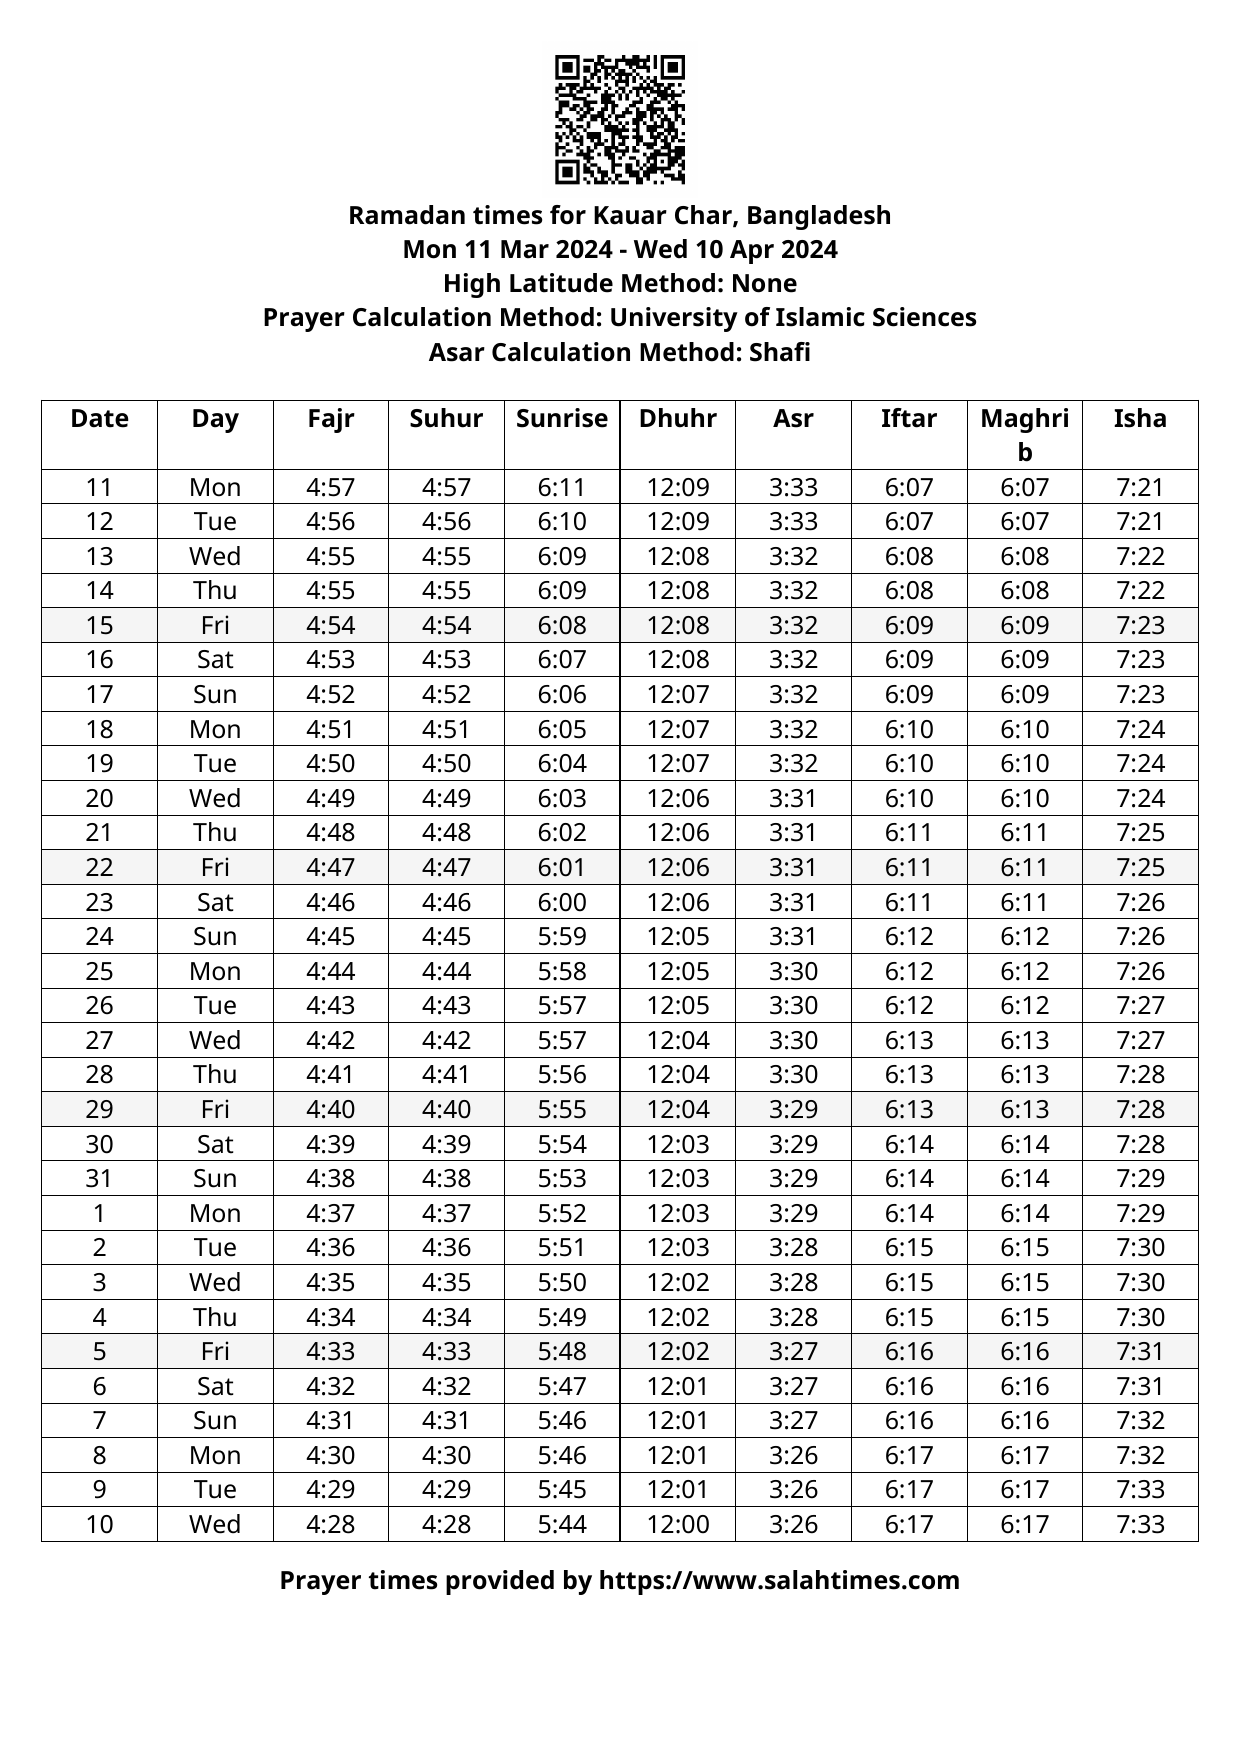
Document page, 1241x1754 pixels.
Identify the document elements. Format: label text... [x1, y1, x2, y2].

table_cell 7:28 [1083, 1092, 1198, 1126]
table_cell 3:29 [736, 1127, 851, 1160]
text Asar Calculation Method: Shafi [42, 334, 1198, 368]
table_cell 3:29 [736, 1092, 851, 1126]
table_cell 16 [42, 643, 157, 676]
table_cell 13 [42, 539, 157, 572]
table_cell Sat [158, 643, 273, 676]
table_cell 5:50 [505, 1265, 619, 1299]
table_cell 6:17 [852, 1438, 967, 1472]
table_cell 4:55 [274, 574, 388, 607]
table_cell 4:41 [274, 1058, 388, 1091]
table_cell 12:05 [621, 954, 735, 987]
table_cell 6:05 [505, 712, 619, 745]
table_cell Tue [158, 1473, 273, 1506]
table_cell 12:03 [621, 1196, 735, 1229]
table_cell 12:08 [621, 643, 735, 676]
table_cell Mon [158, 1196, 273, 1229]
table_cell 5:49 [505, 1300, 619, 1333]
table_cell 5:59 [505, 919, 619, 953]
table_cell 6:11 [852, 850, 967, 884]
table_cell 3:33 [736, 470, 851, 503]
table_cell 3:31 [736, 885, 851, 918]
table_cell 7:27 [1083, 989, 1198, 1022]
table_cell 4:56 [389, 504, 504, 538]
table_cell 6:14 [852, 1161, 967, 1195]
table_cell 3:30 [736, 1023, 851, 1057]
table_cell 4:36 [389, 1231, 504, 1264]
table_cell 4:44 [389, 954, 504, 987]
table_cell Fri [158, 608, 273, 642]
table_cell 3:27 [736, 1369, 851, 1402]
table_cell 26 [42, 989, 157, 1022]
table_cell 7:26 [1083, 885, 1198, 918]
table_cell 5:52 [505, 1196, 619, 1229]
table_cell 3:32 [736, 712, 851, 745]
table_cell 6:13 [852, 1092, 967, 1126]
table_cell Fri [158, 1334, 273, 1368]
table_cell Wed [158, 1265, 273, 1299]
table_cell 6:02 [505, 816, 619, 849]
table_cell 3:28 [736, 1300, 851, 1333]
table_cell 4:55 [389, 539, 504, 572]
table_cell Tue [158, 746, 273, 780]
table_cell 5:58 [505, 954, 619, 987]
table_cell 6:09 [852, 608, 967, 642]
table_cell 4:53 [274, 643, 388, 676]
table_cell 21 [42, 816, 157, 849]
table_header Maghrib [968, 401, 1082, 469]
table_cell 6:16 [852, 1404, 967, 1437]
table_header Suhur [389, 401, 504, 469]
table_cell 12:01 [621, 1438, 735, 1472]
table_cell 6:08 [852, 539, 967, 572]
table_cell 3:32 [736, 746, 851, 780]
table_cell 6:10 [968, 781, 1082, 814]
table_cell 29 [42, 1092, 157, 1126]
table_cell 4:42 [274, 1023, 388, 1057]
table_cell 6:11 [852, 885, 967, 918]
table_cell 6:15 [968, 1300, 1082, 1333]
table_header Day [158, 401, 273, 469]
table_cell 3:26 [736, 1473, 851, 1506]
table_cell Tue [158, 504, 273, 538]
text Prayer Calculation Method: University of Islamic Sciences [42, 300, 1198, 334]
table_cell 6:12 [968, 954, 1082, 987]
table_cell 6:15 [968, 1231, 1082, 1264]
table_cell 7:29 [1083, 1161, 1198, 1195]
table_cell 6:12 [852, 989, 967, 1022]
table_cell 12:06 [621, 816, 735, 849]
table_cell 7:30 [1083, 1300, 1198, 1333]
table_cell 1 [42, 1196, 157, 1229]
table_cell 4:35 [274, 1265, 388, 1299]
table_cell 6:12 [852, 954, 967, 987]
table_cell 6:14 [968, 1196, 1082, 1229]
table_cell 4:28 [389, 1507, 504, 1541]
table_cell 12:07 [621, 712, 735, 745]
table_cell 6:06 [505, 677, 619, 711]
table_cell 4:38 [274, 1161, 388, 1195]
table_header Isha [1083, 401, 1198, 469]
table_cell 4:56 [274, 504, 388, 538]
table_cell 4:54 [274, 608, 388, 642]
table_cell 7:30 [1083, 1231, 1198, 1264]
table_cell 4:37 [274, 1196, 388, 1229]
table_cell 4:54 [389, 608, 504, 642]
table_cell 6:09 [968, 643, 1082, 676]
text High Latitude Method: None [42, 266, 1198, 300]
table_cell 5:46 [505, 1404, 619, 1437]
table_cell 19 [42, 746, 157, 780]
table_cell 5:45 [505, 1473, 619, 1506]
table_cell 12:03 [621, 1161, 735, 1195]
table_header Fajr [274, 401, 388, 469]
table_cell 7:21 [1083, 470, 1198, 503]
table_cell 4:30 [389, 1438, 504, 1472]
table_cell 6:09 [852, 643, 967, 676]
table_cell 4:52 [274, 677, 388, 711]
table_cell 7:32 [1083, 1404, 1198, 1437]
table_cell 7:32 [1083, 1438, 1198, 1472]
table_cell 6:11 [852, 816, 967, 849]
table_cell 6:09 [852, 677, 967, 711]
table_cell 6:08 [852, 574, 967, 607]
table_cell 6:07 [968, 504, 1082, 538]
table_cell 6:16 [968, 1404, 1082, 1437]
table_cell 3:28 [736, 1231, 851, 1264]
table_cell 6:17 [968, 1473, 1082, 1506]
table_cell 6:13 [968, 1092, 1082, 1126]
table_cell Thu [158, 1058, 273, 1091]
table_cell 7:31 [1083, 1334, 1198, 1368]
table_cell 7:23 [1083, 643, 1198, 676]
table_cell 12:01 [621, 1404, 735, 1437]
table_cell 3 [42, 1265, 157, 1299]
table_cell 4:55 [274, 539, 388, 572]
table_cell 3:27 [736, 1334, 851, 1368]
table_cell 4:29 [274, 1473, 388, 1506]
table_cell 5:48 [505, 1334, 619, 1368]
table_cell 7:26 [1083, 954, 1198, 987]
table_cell 4:50 [389, 746, 504, 780]
table_cell Wed [158, 781, 273, 814]
table_cell 12:07 [621, 677, 735, 711]
table_cell 3:28 [736, 1265, 851, 1299]
table_cell 4:28 [274, 1507, 388, 1541]
table_cell 3:30 [736, 1058, 851, 1091]
table_cell 6:13 [852, 1023, 967, 1057]
table_cell 3:29 [736, 1161, 851, 1195]
table_cell 6:17 [852, 1507, 967, 1541]
text Ramadan times for Kauar Char, Bangladesh [42, 198, 1198, 232]
table_cell 7:33 [1083, 1507, 1198, 1541]
table_cell 3:32 [736, 539, 851, 572]
table_cell Sun [158, 1161, 273, 1195]
table_cell 7:22 [1083, 539, 1198, 572]
table_cell 4:34 [274, 1300, 388, 1333]
table_cell 6:14 [852, 1127, 967, 1160]
table_cell 4:57 [274, 470, 388, 503]
table_cell 3:32 [736, 643, 851, 676]
table_cell 27 [42, 1023, 157, 1057]
table_cell 7:24 [1083, 781, 1198, 814]
table_cell 6:10 [852, 746, 967, 780]
table_cell 4:39 [274, 1127, 388, 1160]
table_header Dhuhr [621, 401, 735, 469]
table_cell 28 [42, 1058, 157, 1091]
table_cell 6:08 [968, 539, 1082, 572]
table_cell 6:12 [852, 919, 967, 953]
table_cell 4:45 [274, 919, 388, 953]
table_cell 4:55 [389, 574, 504, 607]
table_cell 6:14 [852, 1196, 967, 1229]
table_cell Mon [158, 954, 273, 987]
table_cell 6:15 [852, 1231, 967, 1264]
table_cell 12:02 [621, 1334, 735, 1368]
table_cell 12:05 [621, 989, 735, 1022]
table_cell 6:17 [968, 1438, 1082, 1472]
table_cell 31 [42, 1161, 157, 1195]
table_cell 7:23 [1083, 677, 1198, 711]
table_cell 3:26 [736, 1507, 851, 1541]
table_cell 6:16 [968, 1334, 1082, 1368]
picture [542, 41, 699, 198]
table_cell Sun [158, 919, 273, 953]
table_cell 20 [42, 781, 157, 814]
table_cell 4:47 [389, 850, 504, 884]
table_cell 6:15 [852, 1265, 967, 1299]
table_cell 12:00 [621, 1507, 735, 1541]
table_cell 7:24 [1083, 746, 1198, 780]
table_cell 3:29 [736, 1196, 851, 1229]
table_cell 7:28 [1083, 1127, 1198, 1160]
table_cell 7:21 [1083, 504, 1198, 538]
table_header Date [42, 401, 157, 469]
table_cell 6:10 [852, 781, 967, 814]
table_cell 12:01 [621, 1473, 735, 1506]
table_cell 4:30 [274, 1438, 388, 1472]
table_cell 4:44 [274, 954, 388, 987]
table_cell 5 [42, 1334, 157, 1368]
table_cell 11 [42, 470, 157, 503]
table_cell 5:57 [505, 1023, 619, 1057]
table_cell 12:03 [621, 1231, 735, 1264]
text Prayer times provided by https://www.salahtimes.com [42, 1563, 1198, 1597]
table_cell 7:23 [1083, 608, 1198, 642]
table_cell 4:37 [389, 1196, 504, 1229]
table_cell Fri [158, 850, 273, 884]
table_cell 6:03 [505, 781, 619, 814]
table_cell 6:16 [968, 1369, 1082, 1402]
table_cell 6:01 [505, 850, 619, 884]
table_cell 5:57 [505, 989, 619, 1022]
text Mon 11 Mar 2024 - Wed 10 Apr 2024 [42, 232, 1198, 266]
table_cell 4:47 [274, 850, 388, 884]
table_cell 4:40 [389, 1092, 504, 1126]
table_cell 6:13 [968, 1023, 1082, 1057]
table_cell 3:30 [736, 989, 851, 1022]
table_cell 7:27 [1083, 1023, 1198, 1057]
table_cell 6 [42, 1369, 157, 1402]
table_cell 4:43 [389, 989, 504, 1022]
table_cell 3:32 [736, 677, 851, 711]
table_cell 6:07 [505, 643, 619, 676]
table_cell 4:42 [389, 1023, 504, 1057]
table_cell 5:46 [505, 1438, 619, 1472]
table_cell Sat [158, 1127, 273, 1160]
table_cell 6:16 [852, 1334, 967, 1368]
table_cell 4:35 [389, 1265, 504, 1299]
table_cell 4:51 [389, 712, 504, 745]
table_cell 6:13 [852, 1058, 967, 1091]
table_cell 6:17 [968, 1507, 1082, 1541]
table_cell 6:15 [852, 1300, 967, 1333]
table_cell 7:30 [1083, 1265, 1198, 1299]
table_header Asr [736, 401, 851, 469]
table_cell 4:48 [389, 816, 504, 849]
table_cell 6:12 [968, 989, 1082, 1022]
table_cell 4:45 [389, 919, 504, 953]
table_cell 6:12 [968, 919, 1082, 953]
table_cell 3:31 [736, 919, 851, 953]
table_cell 12:02 [621, 1300, 735, 1333]
table_cell Wed [158, 1023, 273, 1057]
table_cell 12:08 [621, 574, 735, 607]
table_cell 4:57 [389, 470, 504, 503]
table_cell 12:06 [621, 781, 735, 814]
table_cell 4 [42, 1300, 157, 1333]
table_cell 6:09 [968, 677, 1082, 711]
table_cell 25 [42, 954, 157, 987]
table_cell 12:07 [621, 746, 735, 780]
table_cell 6:10 [505, 504, 619, 538]
table_cell 6:11 [505, 470, 619, 503]
table_cell 12 [42, 504, 157, 538]
table_cell 6:08 [968, 574, 1082, 607]
table_cell 8 [42, 1438, 157, 1472]
table_cell 17 [42, 677, 157, 711]
table_cell 6:09 [505, 574, 619, 607]
table_cell 5:47 [505, 1369, 619, 1402]
table_cell Sat [158, 885, 273, 918]
table_cell 4:31 [389, 1404, 504, 1437]
table_cell 12:04 [621, 1023, 735, 1057]
table_cell 4:29 [389, 1473, 504, 1506]
table_cell 6:16 [852, 1369, 967, 1402]
table_cell Sat [158, 1369, 273, 1402]
table_cell 4:33 [389, 1334, 504, 1368]
table_cell 6:15 [968, 1265, 1082, 1299]
table_cell 7:22 [1083, 574, 1198, 607]
table_cell 12:08 [621, 608, 735, 642]
table_cell 5:51 [505, 1231, 619, 1264]
table_cell Thu [158, 574, 273, 607]
table_cell 4:49 [274, 781, 388, 814]
table_cell 4:49 [389, 781, 504, 814]
table_cell 12:03 [621, 1127, 735, 1160]
table_cell 5:56 [505, 1058, 619, 1091]
table_cell 4:43 [274, 989, 388, 1022]
table_cell 3:32 [736, 608, 851, 642]
table_cell 12:08 [621, 539, 735, 572]
table_cell 2 [42, 1231, 157, 1264]
table_cell Thu [158, 1300, 273, 1333]
table_cell 6:14 [968, 1161, 1082, 1195]
table_cell 6:11 [968, 816, 1082, 849]
table_cell 5:44 [505, 1507, 619, 1541]
table_cell 3:31 [736, 816, 851, 849]
table_cell 6:11 [968, 885, 1082, 918]
table_cell 12:04 [621, 1058, 735, 1091]
table_cell 12:06 [621, 885, 735, 918]
table_cell 7:28 [1083, 1058, 1198, 1091]
table_cell 4:40 [274, 1092, 388, 1126]
table_cell 7:26 [1083, 919, 1198, 953]
table_cell 4:41 [389, 1058, 504, 1091]
table_cell 4:32 [389, 1369, 504, 1402]
table_cell 3:32 [736, 574, 851, 607]
table_cell 3:27 [736, 1404, 851, 1437]
table_cell 4:52 [389, 677, 504, 711]
table_cell 6:00 [505, 885, 619, 918]
table_cell 18 [42, 712, 157, 745]
table_cell Sun [158, 677, 273, 711]
table_cell 5:55 [505, 1092, 619, 1126]
table_cell 4:48 [274, 816, 388, 849]
table_cell 5:53 [505, 1161, 619, 1195]
table_cell 12:04 [621, 1092, 735, 1126]
table_cell Fri [158, 1092, 273, 1126]
table_cell 6:04 [505, 746, 619, 780]
table_cell 4:53 [389, 643, 504, 676]
table_cell 4:31 [274, 1404, 388, 1437]
table_cell 7:24 [1083, 712, 1198, 745]
table_cell 7:29 [1083, 1196, 1198, 1229]
table_cell 4:36 [274, 1231, 388, 1264]
table_cell 4:46 [389, 885, 504, 918]
table_cell 7:25 [1083, 850, 1198, 884]
table_cell 6:10 [852, 712, 967, 745]
table_cell 24 [42, 919, 157, 953]
table_cell 6:11 [968, 850, 1082, 884]
table_cell Mon [158, 712, 273, 745]
table_cell 15 [42, 608, 157, 642]
table_cell 3:31 [736, 781, 851, 814]
table_cell 6:17 [852, 1473, 967, 1506]
table_cell 4:38 [389, 1161, 504, 1195]
table_cell 4:46 [274, 885, 388, 918]
table_cell Wed [158, 1507, 273, 1541]
table_cell 6:07 [852, 470, 967, 503]
table_cell 12:01 [621, 1369, 735, 1402]
table_cell 4:39 [389, 1127, 504, 1160]
table_cell 7:33 [1083, 1473, 1198, 1506]
table_cell 9 [42, 1473, 157, 1506]
table_cell 4:51 [274, 712, 388, 745]
table_cell 6:07 [852, 504, 967, 538]
table_cell 6:07 [968, 470, 1082, 503]
table_cell 12:06 [621, 850, 735, 884]
table_cell 6:10 [968, 712, 1082, 745]
table_cell 3:33 [736, 504, 851, 538]
table_cell 6:09 [505, 539, 619, 572]
table_header Iftar [852, 401, 967, 469]
table_cell 6:09 [968, 608, 1082, 642]
table_cell 6:14 [968, 1127, 1082, 1160]
table_cell 7 [42, 1404, 157, 1437]
table_cell Sun [158, 1404, 273, 1437]
table_cell 4:50 [274, 746, 388, 780]
table_cell 4:32 [274, 1369, 388, 1402]
table_cell 5:54 [505, 1127, 619, 1160]
table_cell 12:05 [621, 919, 735, 953]
table_header Sunrise [505, 401, 619, 469]
table_cell Mon [158, 470, 273, 503]
table_cell 7:25 [1083, 816, 1198, 849]
table_cell 12:02 [621, 1265, 735, 1299]
table_cell 3:26 [736, 1438, 851, 1472]
table_cell 6:13 [968, 1058, 1082, 1091]
table_cell 23 [42, 885, 157, 918]
table_cell 22 [42, 850, 157, 884]
table_cell 7:31 [1083, 1369, 1198, 1402]
table_cell 12:09 [621, 470, 735, 503]
table_cell 12:09 [621, 504, 735, 538]
table_cell 14 [42, 574, 157, 607]
table_cell 4:33 [274, 1334, 388, 1368]
table_cell 4:34 [389, 1300, 504, 1333]
table_cell 30 [42, 1127, 157, 1160]
table_cell 10 [42, 1507, 157, 1541]
table_cell Mon [158, 1438, 273, 1472]
table_cell Tue [158, 989, 273, 1022]
table_cell Wed [158, 539, 273, 572]
table_cell 3:30 [736, 954, 851, 987]
table_cell Tue [158, 1231, 273, 1264]
table_cell 6:08 [505, 608, 619, 642]
table_cell 6:10 [968, 746, 1082, 780]
table_cell 3:31 [736, 850, 851, 884]
table_cell Thu [158, 816, 273, 849]
